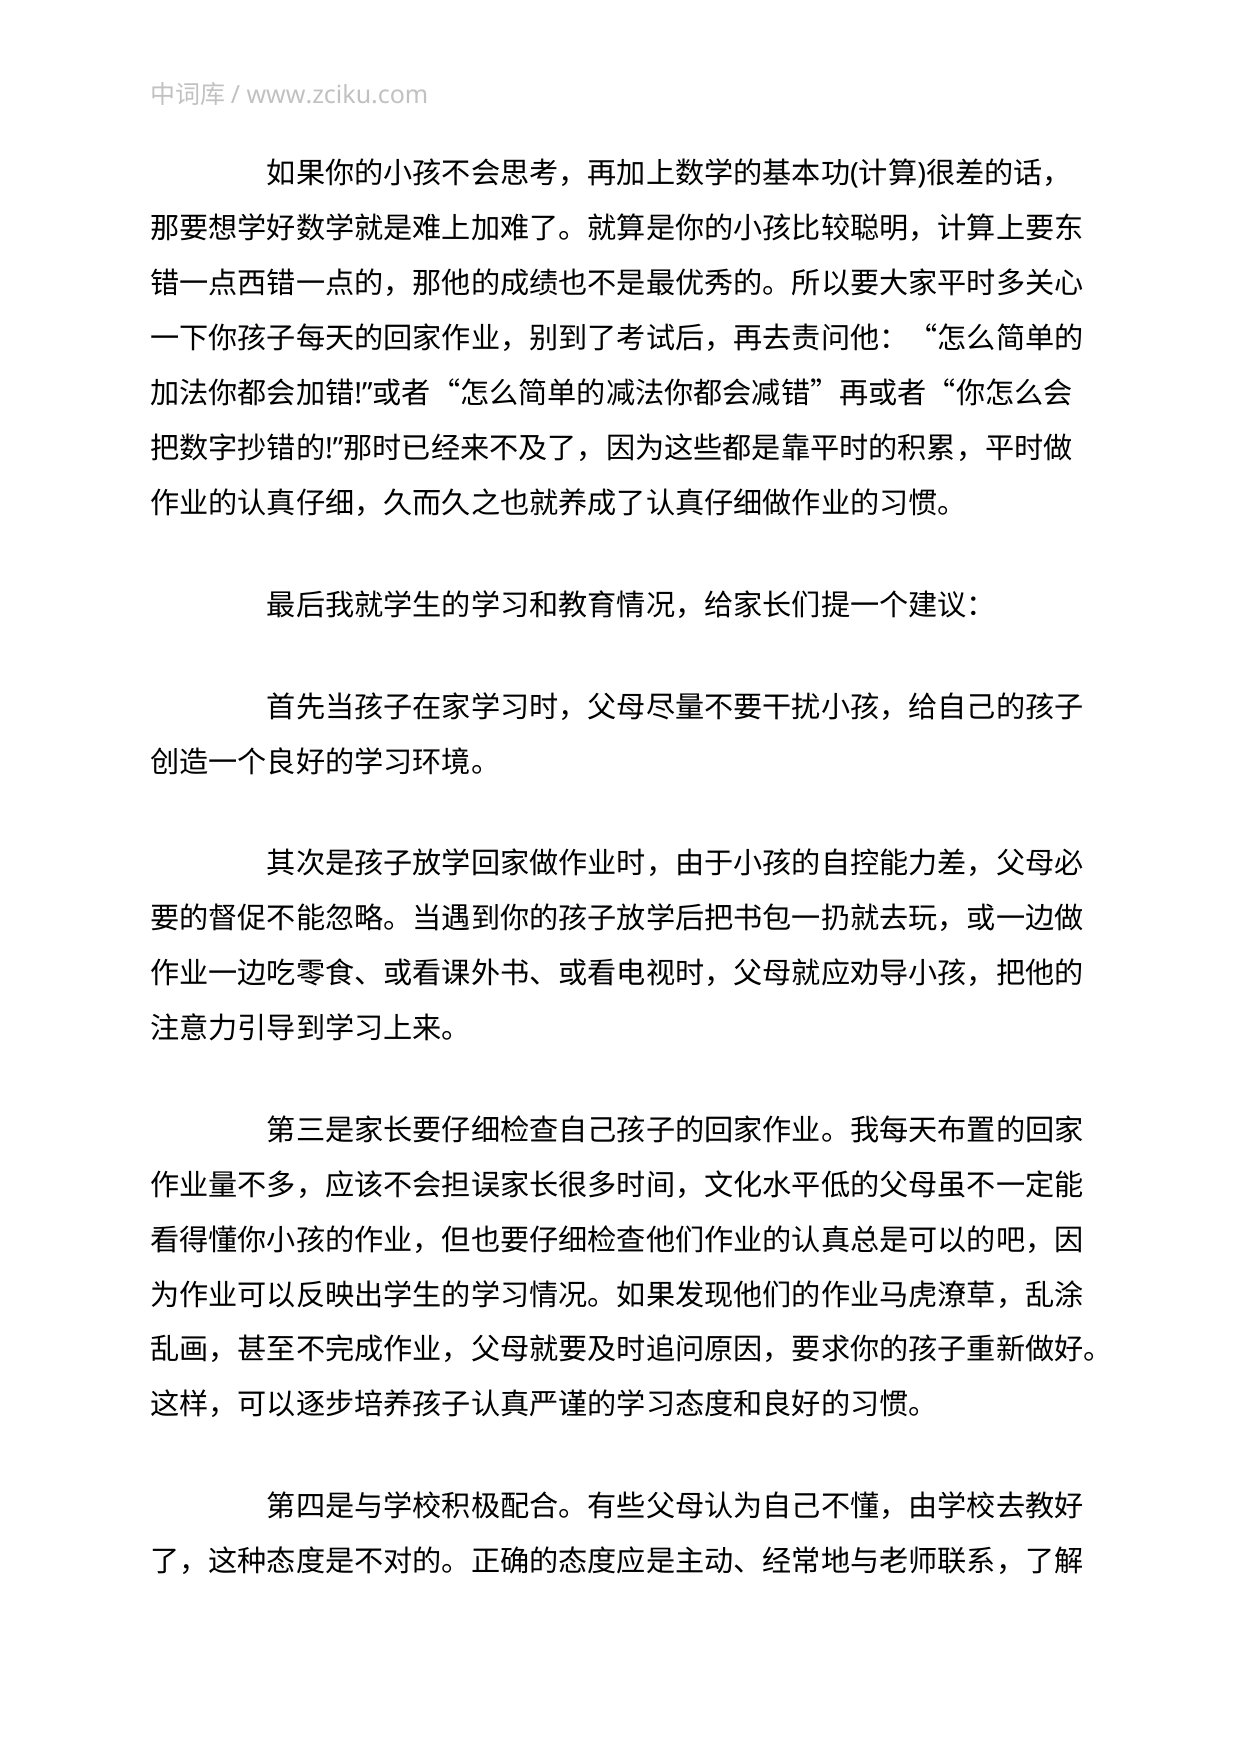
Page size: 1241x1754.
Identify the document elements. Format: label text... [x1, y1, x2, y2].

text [150, 1483, 1090, 1580]
text 第三是家长要仔细检查自己孩子的回家作业。我每天布置的回家作业量不多，应该不会担误家长很多时间，文化水平低的父母虽不一定能看得懂你小孩的作业，但也要仔细检查他们作业的认真总是可以的吧，因为作业可以反映出学生的学习情况。如果发现他们的作业马虎潦草，乱涂乱画，甚至不完成作业，父母就要及时追问原因，要求你的孩子重新做好。这样，可以逐步培养孩子认真严谨的学习态度和良好的习惯。 [150, 1106, 1090, 1423]
text 如果你的小孩不会思考，再加上数学的基本功(计算)很差的话，那要想学好数学就是难上加难了。就算是你的小孩比较聪明，计算上要东错一点西错一点的，那他的成绩也不是最优秀的。所以要大家平时多关心一下你孩子每天的回家作业，别到了考试后，再去责问他：“怎么简单的加法你都会加错!”或者“怎么简单的减法你都会减错”再或者“你怎么会把数字抄错的!”那时已经来不及了，因为这些都是靠平时的积累，平时做作业的认真仔细，久而久之也就养成了认真仔细做作业的习惯。 [150, 150, 1090, 522]
text 其次是孩子放学回家做作业时，由于小孩的自控能力差，父母必要的督促不能忽略。当遇到你的孩子放学后把书包一扔就去玩，或一边做作业一边吃零食、或看课外书、或看电视时，父母就应劝导小孩，把他的注意力引导到学习上来。 [150, 840, 1090, 1047]
text 首先当孩子在家学习时，父母尽量不要干扰小孩，给自己的孩子创造一个良好的学习环境。 [150, 683, 1090, 780]
text 最后我就学生的学习和教育情况，给家长们提一个建议： [150, 581, 1090, 624]
